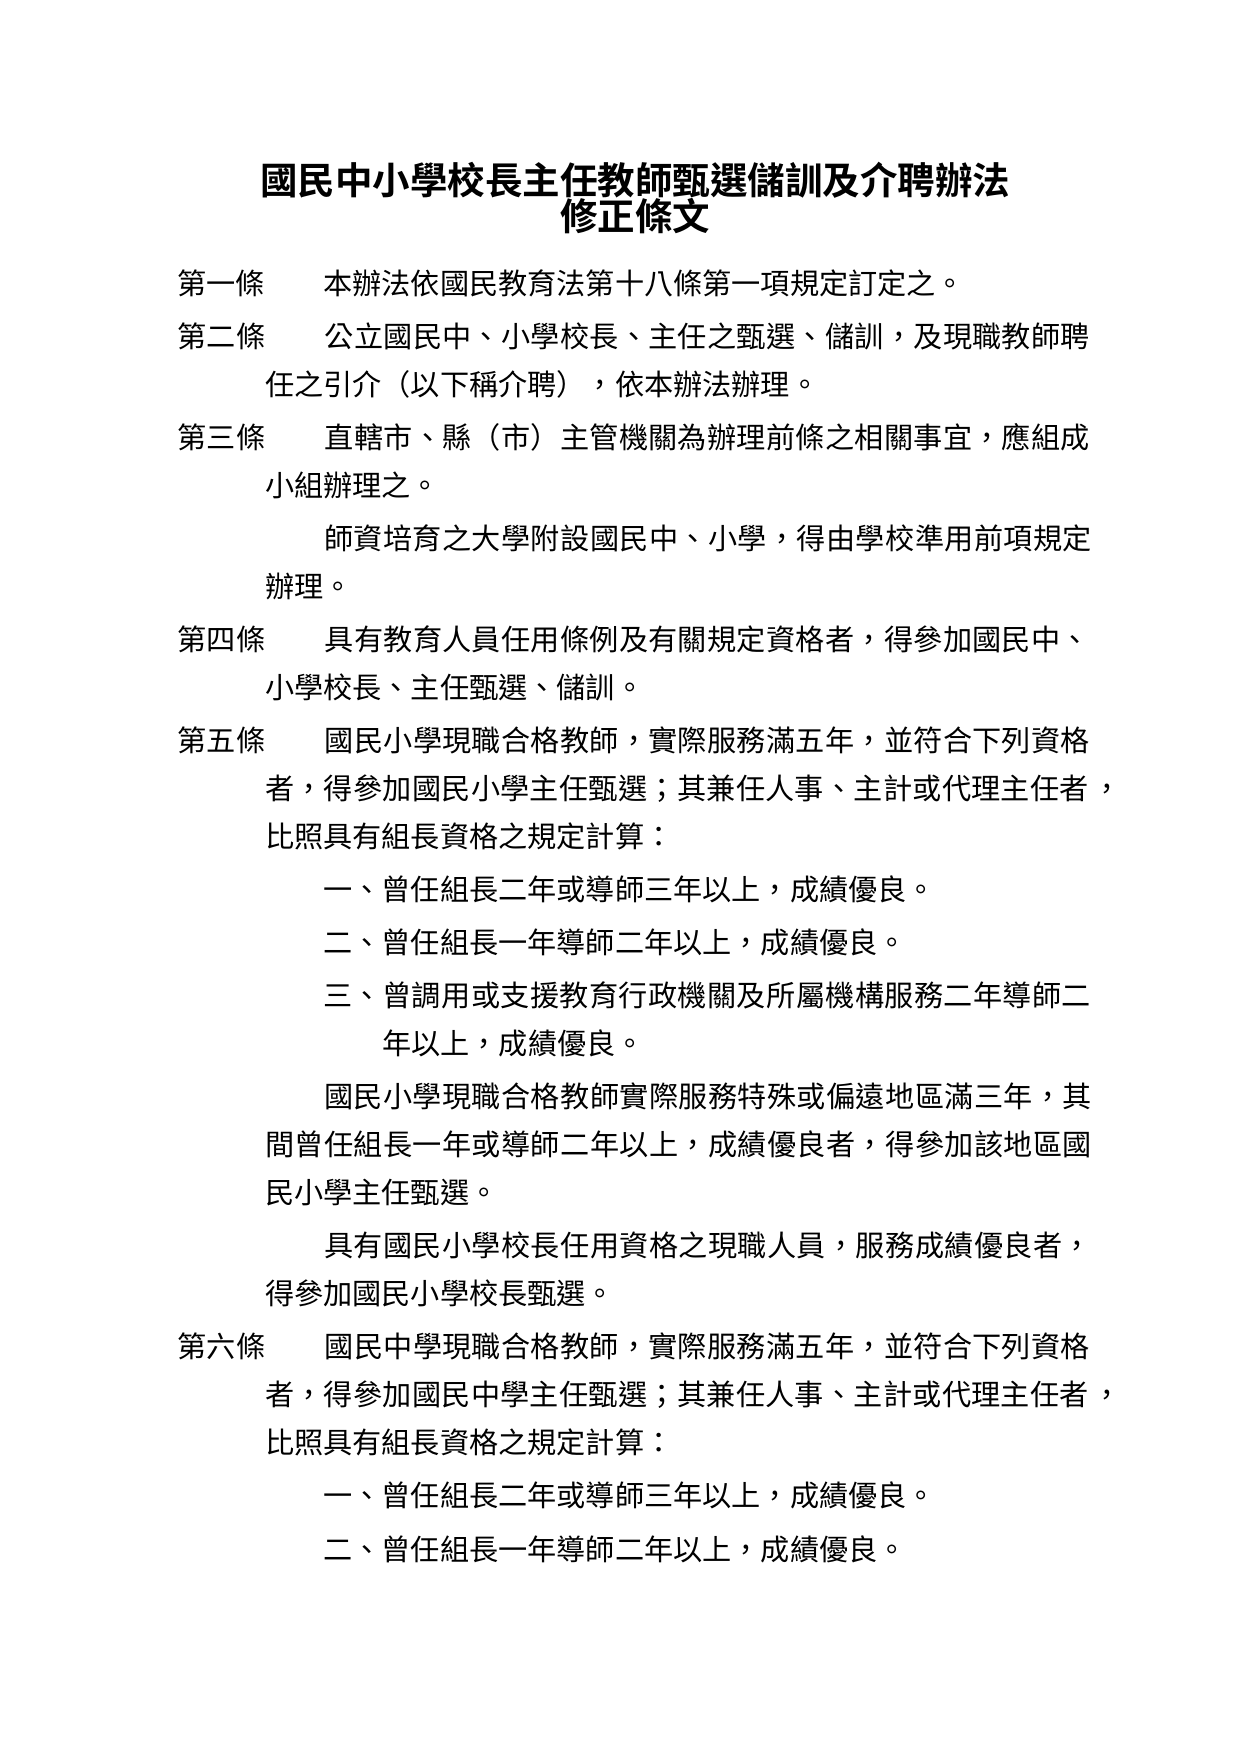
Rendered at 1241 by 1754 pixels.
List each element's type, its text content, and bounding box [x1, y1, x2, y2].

text 第五條 國民小學現職合格教師，實際服務滿五年，並符合下列資格者，得參加國民小學主任甄選；其兼任人事、主計或代理主任者，比照具有組長資格之規定計算： [177, 713, 1092, 857]
text 國民中小學校長主任教師甄選儲訓及介聘辦法 修正條文 [177, 166, 1092, 237]
list 師資培育之大學附設國民中、小學，得由學校準用前項規定辦理。 [265, 511, 1092, 607]
list 二、曾任組長一年導師二年以上，成績優良。 [323, 915, 1092, 963]
list 一、曾任組長二年或導師三年以上，成績優良。 [323, 862, 1092, 910]
list 具有國民小學校長任用資格之現職人員，服務成績優良者，得參加國民小學校長甄選。 [265, 1218, 1092, 1314]
text 第六條 國民中學現職合格教師，實際服務滿五年，並符合下列資格者，得參加國民中學主任甄選；其兼任人事、主計或代理主任者，比照具有組長資格之規定計算： [177, 1319, 1092, 1463]
text 第二條 公立國民中、小學校長、主任之甄選、儲訓，及現職教師聘任之引介（以下稱介聘），依本辦法辦理。 [177, 309, 1092, 405]
text 第一條 本辦法依國民教育法第十八條第一項規定訂定之。 [177, 256, 1092, 304]
text 第三條 直轄市、縣（市）主管機關為辦理前條之相關事宜，應組成小組辦理之。 [177, 410, 1092, 506]
list 三、曾調用或支援教育行政機關及所屬機構服務二年導師二年以上，成績優良。 [323, 968, 1092, 1064]
list 二、曾任組長一年導師二年以上，成績優良。 [323, 1522, 1092, 1569]
list 一、曾任組長二年或導師三年以上，成績優良。 [323, 1468, 1092, 1516]
text 第四條 具有教育人員任用條例及有關規定資格者，得參加國民中、小學校長、主任甄選、儲訓。 [177, 612, 1092, 708]
list 國民小學現職合格教師實際服務特殊或偏遠地區滿三年，其間曾任組長一年或導師二年以上，成績優良者，得參加該地區國民小學主任甄選。 [265, 1069, 1092, 1213]
